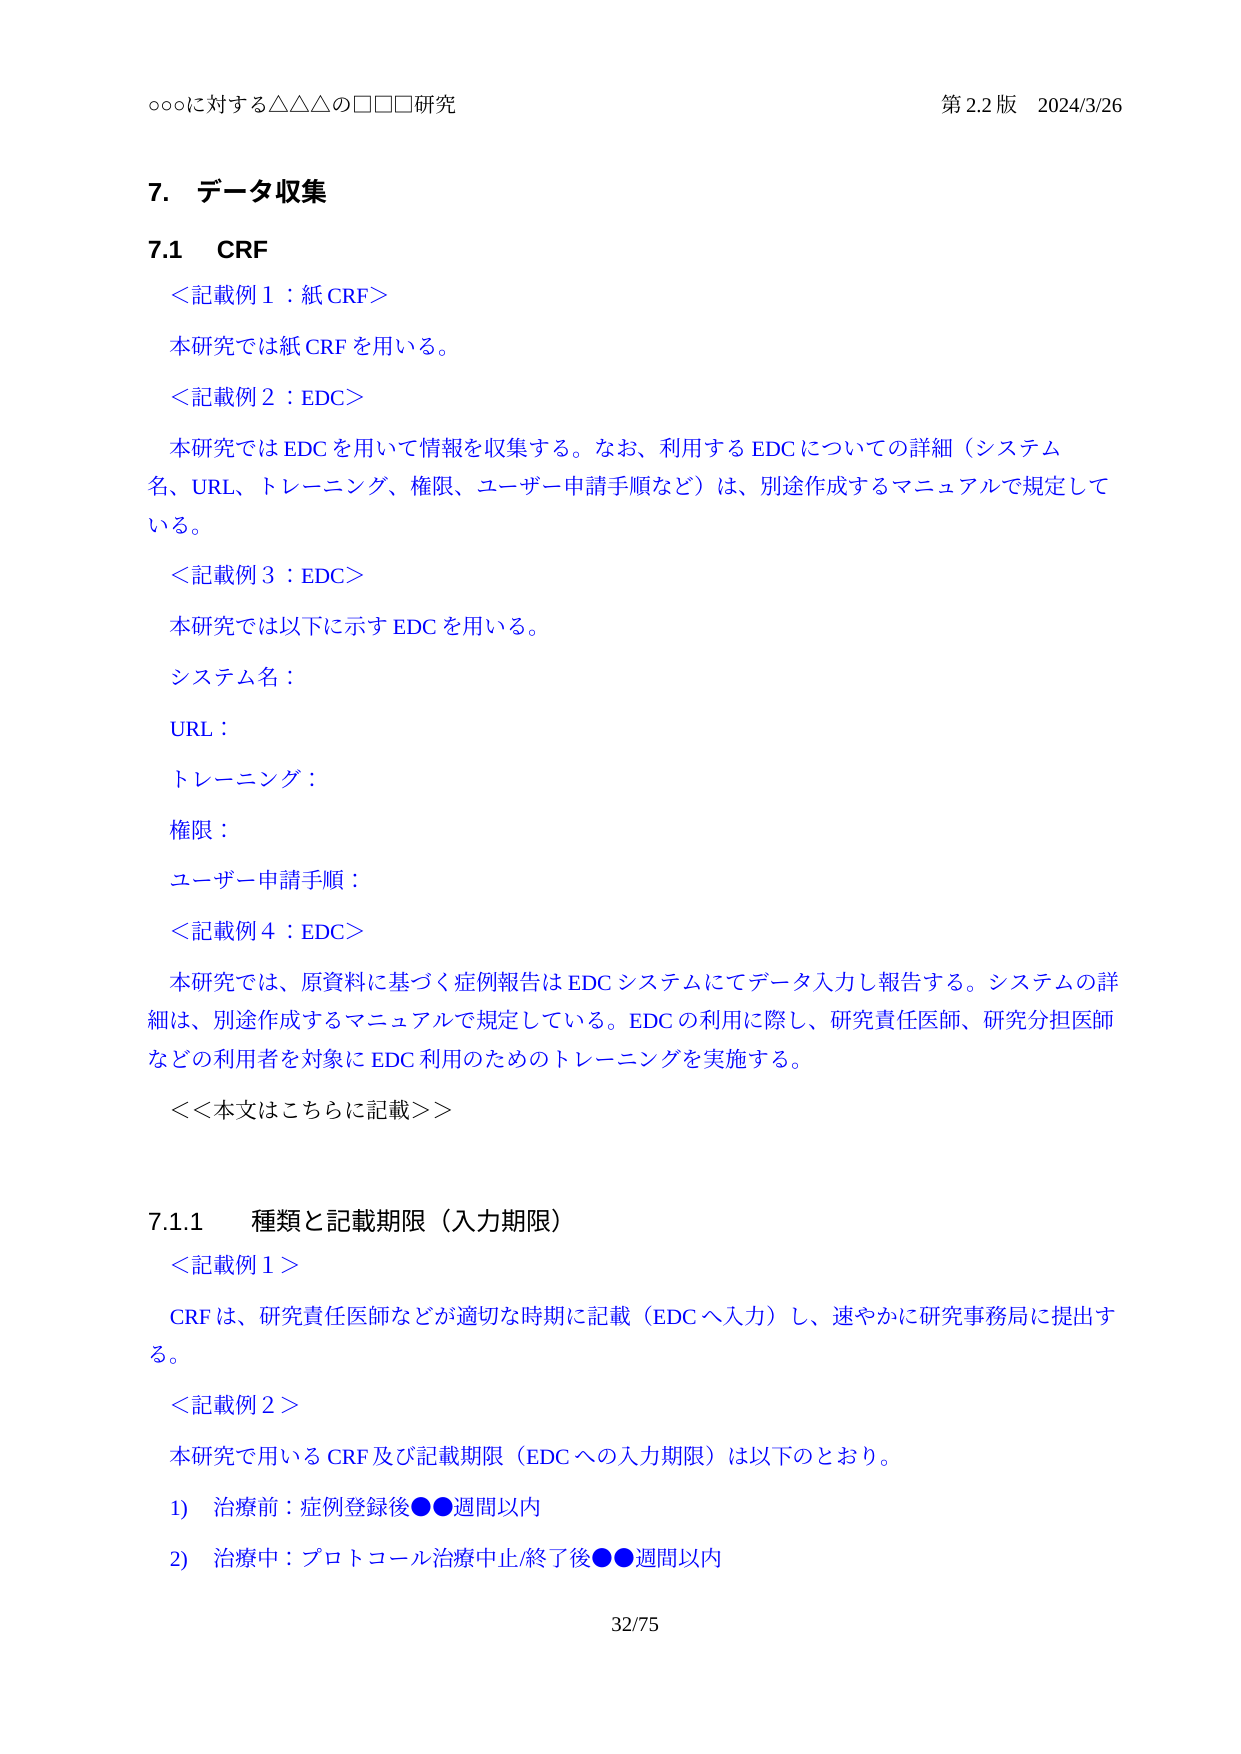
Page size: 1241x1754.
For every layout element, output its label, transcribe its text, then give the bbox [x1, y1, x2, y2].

text ＜記載例１＞ [148, 1245, 1122, 1283]
text ＜記載例２＞ [148, 1385, 1122, 1423]
text URL： [148, 708, 1122, 746]
text システム名： [148, 657, 1122, 695]
text ユーザー申請手順： [148, 860, 1122, 899]
list 治療中：プロトコール治療中止/終了後●●週間以内 [169, 1538, 1122, 1576]
text ＜記載例２：EDC＞ [148, 377, 1122, 415]
text トレーニング： [148, 759, 1122, 797]
text 本研究では、原資料に基づく症例報告はEDCシステムにてデータ入力し報告する。システムの詳細は、別途作成するマニュアルで規定している。EDCの利用に際し、研究責任医師、研究分担医師などの利用者を対象にEDC利用のためのトレーニングを実施する。 [148, 962, 1122, 1077]
text ＜記載例４：EDC＞ [148, 911, 1122, 949]
text ＜記載例１：紙CRF＞ [148, 275, 1122, 314]
text CRFは、研究責任医師などが適切な時期に記載（EDCへ入力）し、速やかに研究事務局に提出する。 [148, 1296, 1122, 1373]
list 治療前：症例登録後●●週間以内 [169, 1487, 1122, 1525]
subtitle 種類と記載期限（入力期限） [148, 1201, 1122, 1239]
text ＜＜本文はこちらに記載＞＞ [148, 1089, 1122, 1128]
text 本研究で用いるCRF及び記載期限（EDCへの入力期限）は以下のとおり。 [148, 1436, 1122, 1474]
text 本研究では紙CRFを用いる。 [148, 326, 1122, 364]
text 本研究では以下に示すEDCを用いる。 [148, 606, 1122, 644]
text 権限： [148, 809, 1122, 848]
text ＜記載例３：EDC＞ [148, 555, 1122, 594]
subtitle データ収集 [148, 171, 1122, 209]
subtitle CRF [148, 231, 1122, 269]
text 本研究ではEDCを用いて情報を収集する。なお、利用するEDCについての詳細（システム名、URL、トレーニング、権限、ユーザー申請手順など）は、別途作成するマニュアルで規定している。 [148, 428, 1122, 543]
